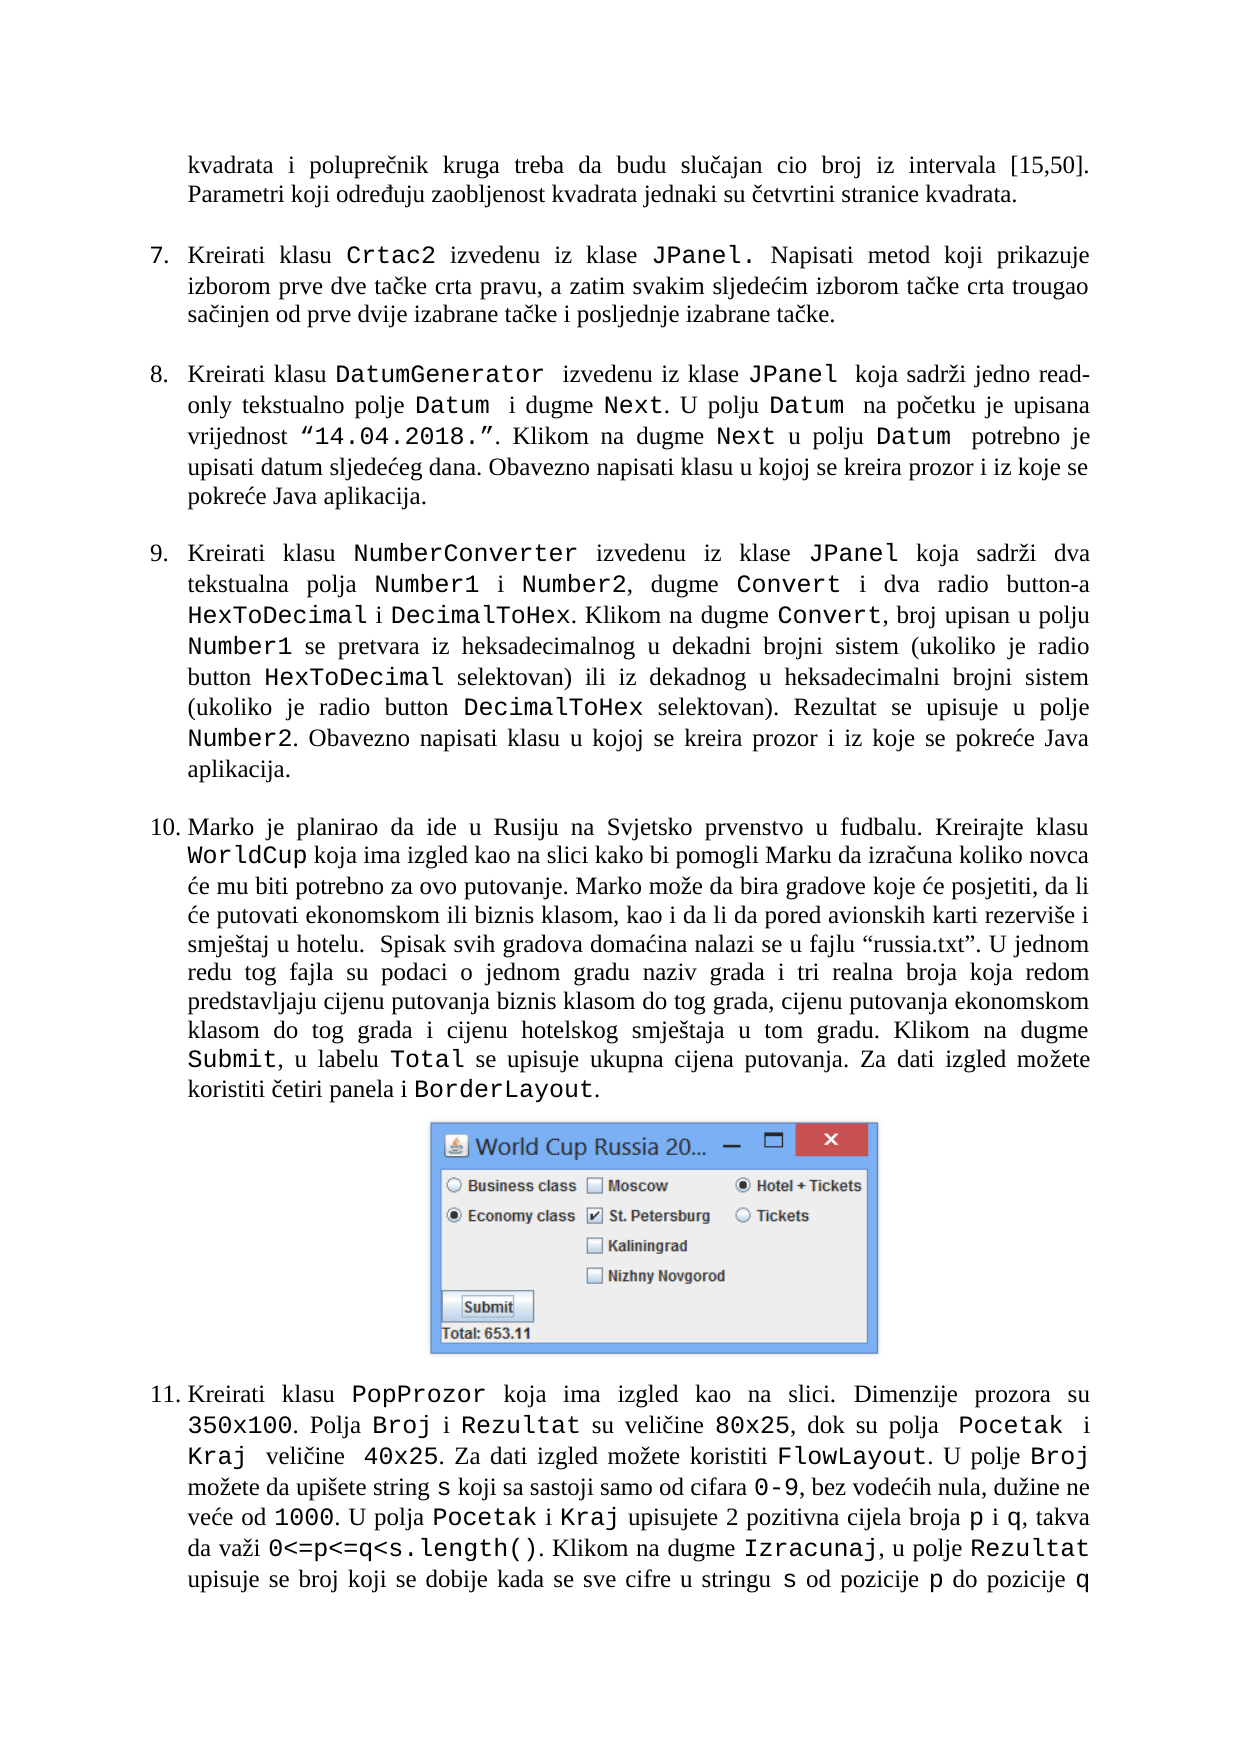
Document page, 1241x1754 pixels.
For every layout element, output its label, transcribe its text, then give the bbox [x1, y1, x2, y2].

list Kreirati klasu DatumGenerator izvedenu iz klase JPanel koja sadrži jedno read-only tekstualno polje Datum i dugme Next. U polju Datum na početku je upisana vrijednost “14.04.2018.”. Klikom na dugme Next u polju Datum potrebno je upisati datum sljedećeg dana. Obavezno napisati klasu u kojoj se kreira prozor i iz koje se pokreće Java aplikacija. [150, 359, 1090, 509]
list Kreirati klasu NumberConverter izvedenu iz klase JPanel koja sadrži dva tekstualna polja Number1 i Number2, dugme Convert i dva radio button-a HexToDecimal i DecimalToHex. Klikom na dugme Convert, broj upisan u polju Number1 se pretvara iz heksadecimalnog u dekadni brojni sistem (ukoliko je radio button HexToDecimal selektovan) ili iz dekadnog u heksadecimalni brojni sistem (ukoliko je radio button DecimalToHex selektovan). Rezultat se upisuje u polje Number2. Obavezno napisati klasu u kojoj se kreira prozor i iz koje se pokreće Java aplikacija. [150, 538, 1090, 783]
list Kreirati klasu Crtac2 izvedenu iz klase JPanel. Napisati metod koji prikazuje izborom prve dve tačke crta pravu, a zatim svakim sljedećim izborom tačke crta trougao sačinjen od prve dvije izabrane tačke i posljednje izabrane tačke. [150, 239, 1090, 328]
picture [413, 1105, 902, 1379]
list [150, 150, 1090, 207]
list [150, 1379, 1090, 1595]
list Marko je planirao da ide u Rusiju na Svjetsko prvenstvo u fudbalu. Kreirajte klasu WorldCup koja ima izgled kao na slici kako bi pomogli Marku da izračuna koliko novca će mu biti potrebno za ovo putovanje. Marko može da bira gradove koje će posjetiti, da li će putovati ekonomskom ili biznis klasom, kao i da li da pored avionskih karti rezerviše i smještaj u hotelu. Spisak svih gradova domaćina nalazi se u fajlu “russia.txt”. U jednom redu tog fajla su podaci o jednom gradu naziv grada i tri realna broja koja redom predstavljaju cijenu putovanja biznis klasom do tog grada, cijenu putovanja ekonomskom klasom do tog grada i cijenu hotelskog smještaja u tom gradu. Klikom na dugme Submit, u labelu Total se upisuje ukupna cijena putovanja. Za dati izgled možete koristiti četiri panela i BorderLayout. [150, 812, 1090, 1105]
